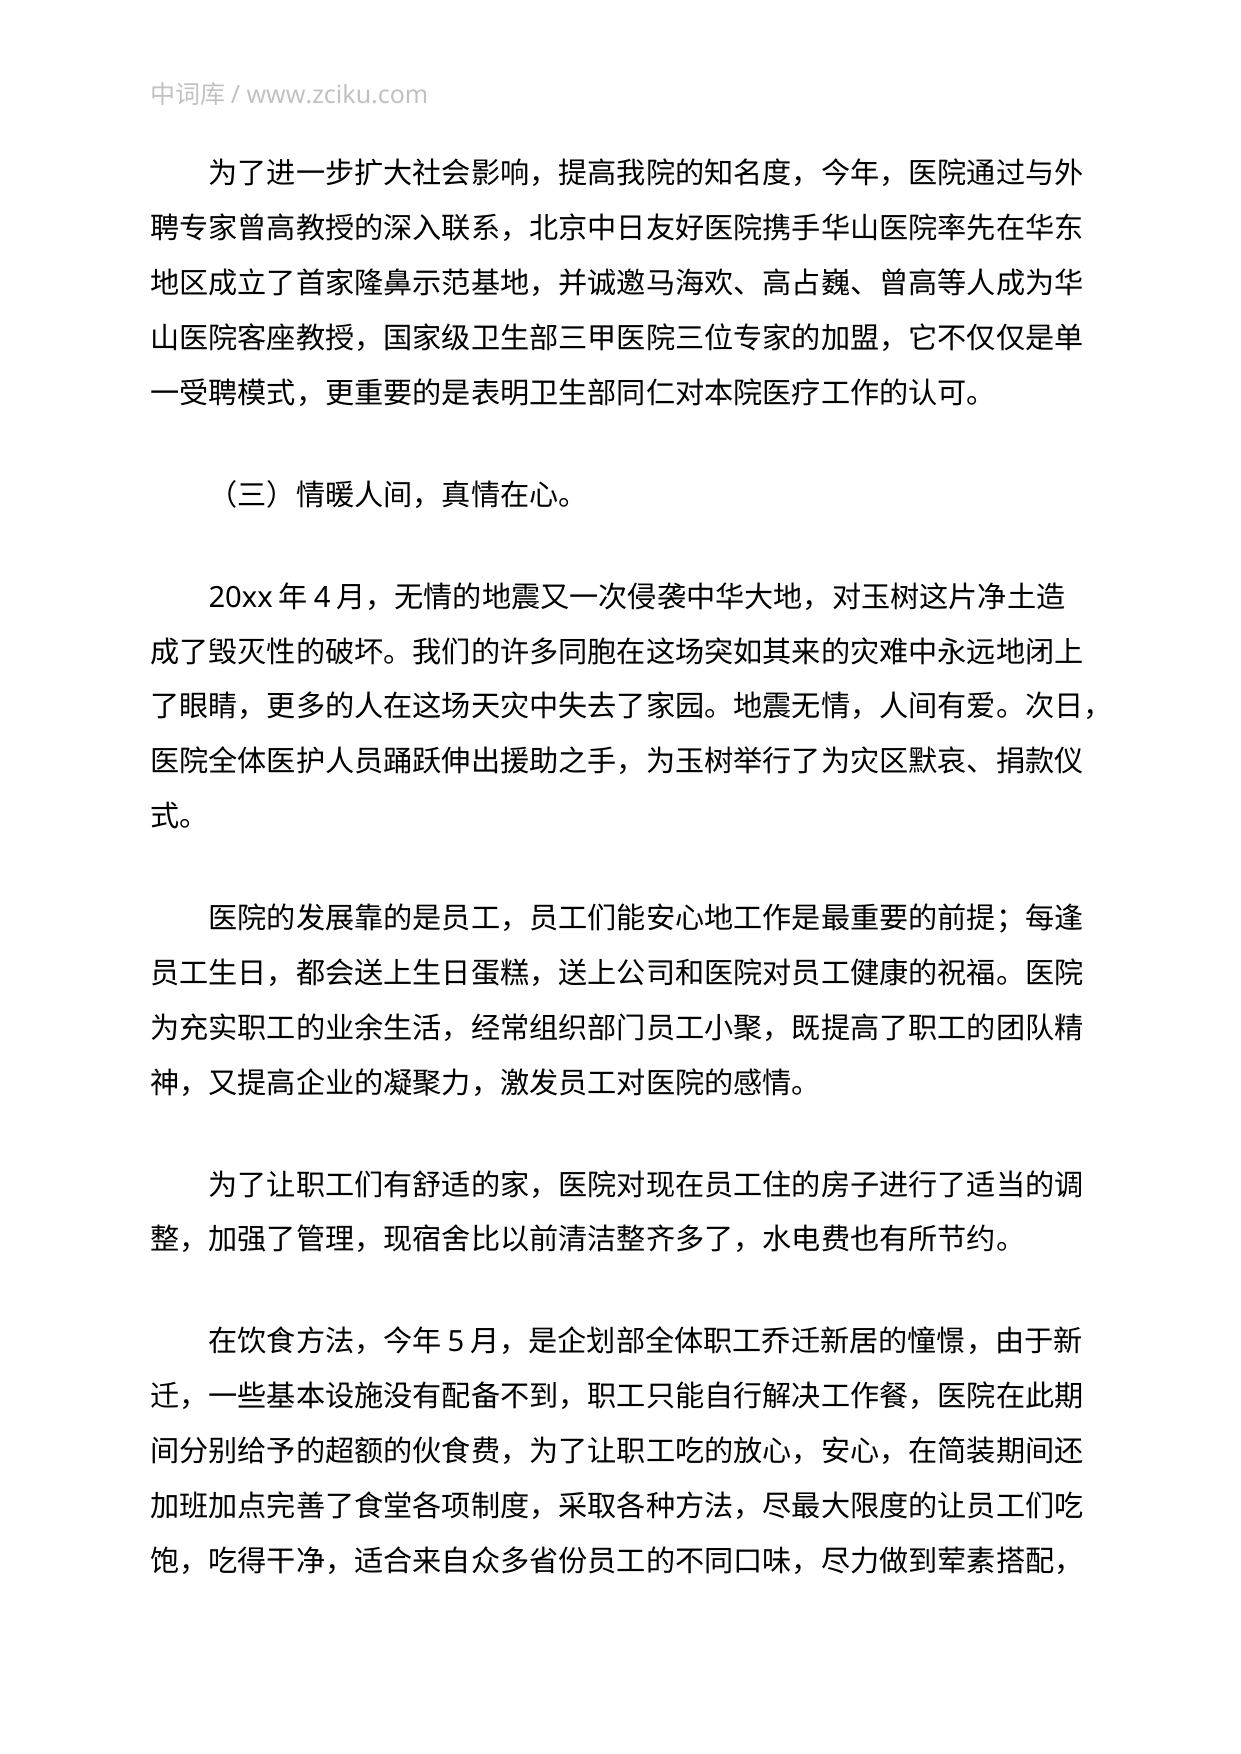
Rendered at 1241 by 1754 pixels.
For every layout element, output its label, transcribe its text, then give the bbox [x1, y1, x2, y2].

text 为了让职工们有舒适的家，医院对现在员工住的房子进行了适当的调整，加强了管理，现宿舍比以前清洁整齐多了，水电费也有所节约。 [150, 1161, 1090, 1258]
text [150, 1318, 1090, 1580]
text 20xx年4月，无情的地震又一次侵袭中华大地，对玉树这片净土造成了毁灭性的破坏。我们的许多同胞在这场突如其来的灾难中永远地闭上了眼睛，更多的人在这场天灾中失去了家园。地震无情，人间有爱。次日，医院全体医护人员踊跃伸出援助之手，为玉树举行了为灾区默哀、捐款仪式。 [150, 573, 1090, 835]
text （三）情暖人间，真情在心。 [150, 471, 1090, 514]
text 医院的发展靠的是员工，员工们能安心地工作是最重要的前提；每逢员工生日，都会送上生日蛋糕，送上公司和医院对员工健康的祝福。医院为充实职工的业余生活，经常组织部门员工小聚，既提高了职工的团队精神，又提高企业的凝聚力，激发员工对医院的感情。 [150, 894, 1090, 1102]
text 为了进一步扩大社会影响，提高我院的知名度，今年，医院通过与外聘专家曾高教授的深入联系，北京中日友好医院携手华山医院率先在华东地区成立了首家隆鼻示范基地，并诚邀马海欢、高占巍、曾高等人成为华山医院客座教授，国家级卫生部三甲医院三位专家的加盟，它不仅仅是单一受聘模式，更重要的是表明卫生部同仁对本院医疗工作的认可。 [150, 150, 1090, 412]
